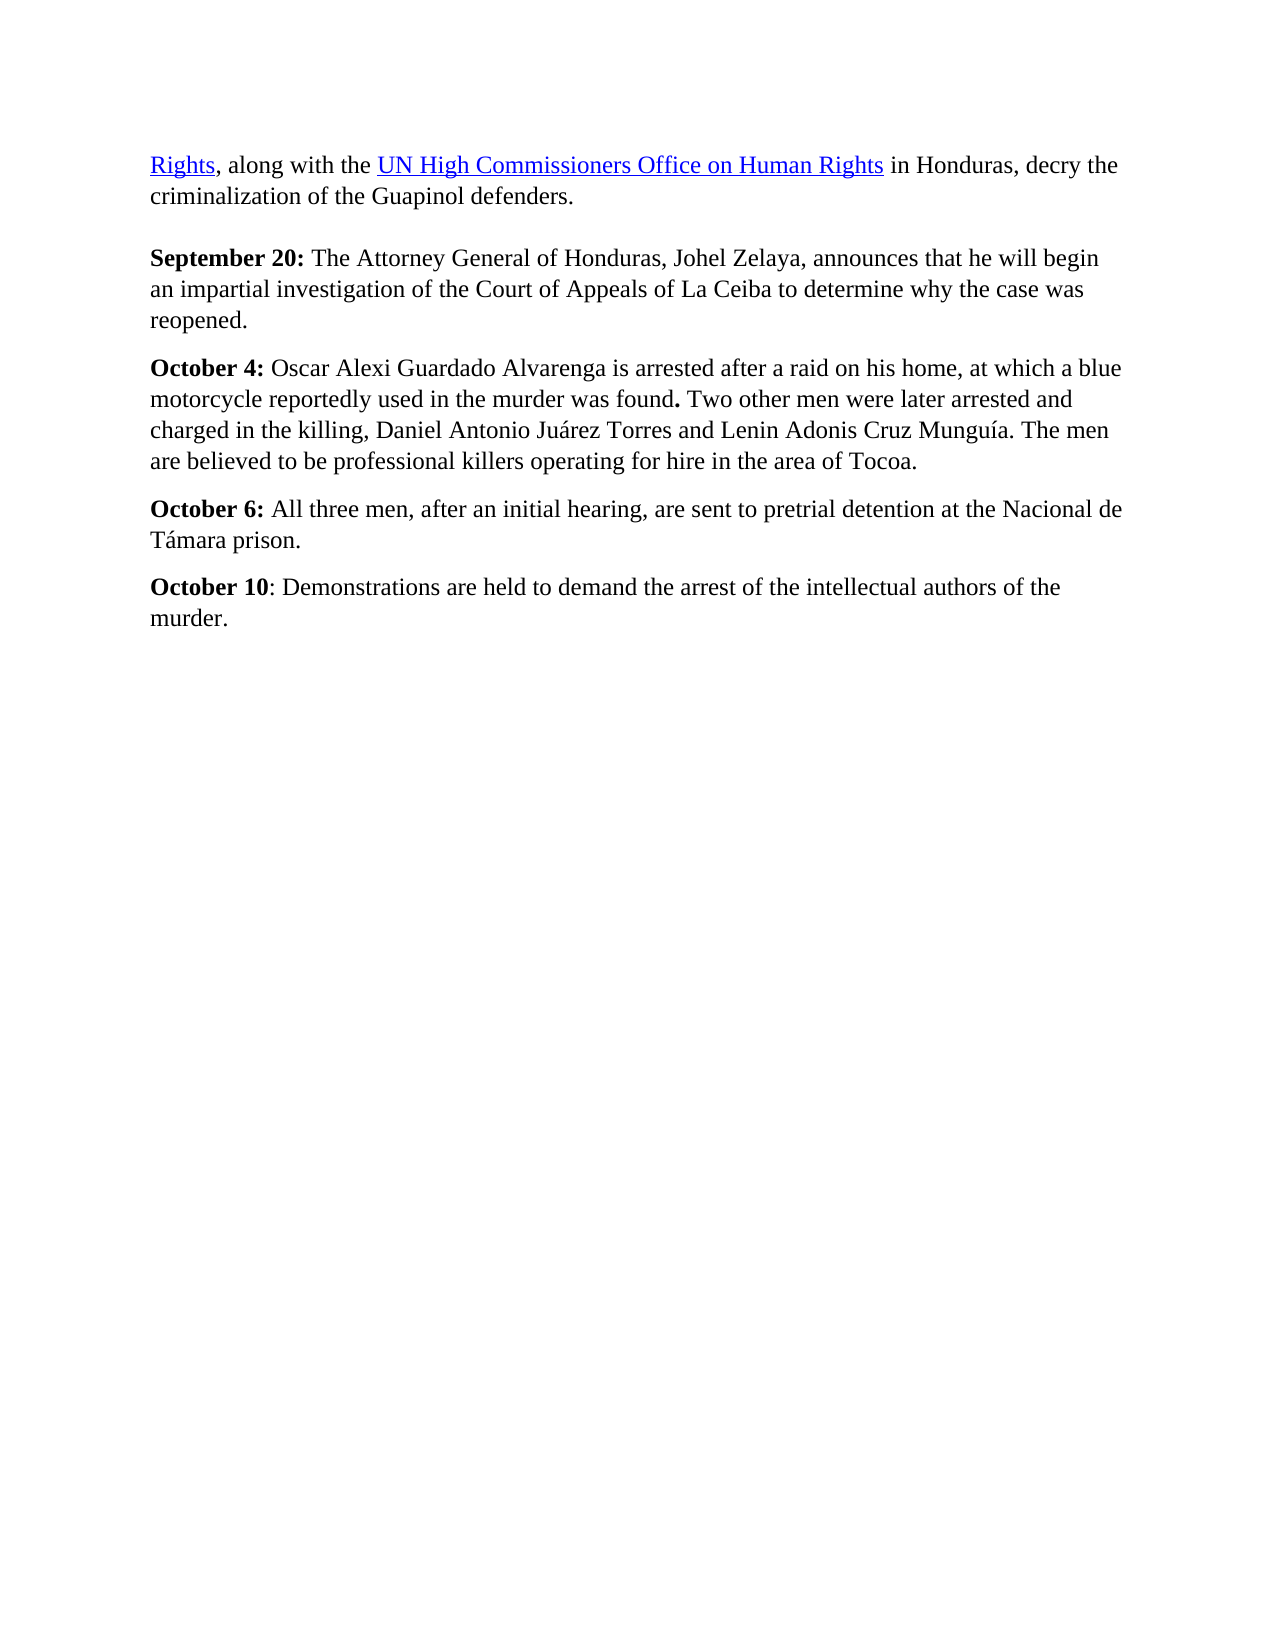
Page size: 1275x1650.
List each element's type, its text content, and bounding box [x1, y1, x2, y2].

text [150, 150, 1125, 334]
text October 4: Oscar Alexi Guardado Alvarenga is arrested after a raid on his home, at which a blue motorcycle reportedly used in the murder was found. Two other men were later arrested and charged in the killing, Daniel Antonio Juárez Torres and Lenin Adonis Cruz Munguía. The men are believed to be professional killers operating for hire in the area of Tocoa. [150, 353, 1125, 475]
text October 6: All three men, after an initial hearing, are sent to pretrial detention at the Nacional de Támara prison. [150, 494, 1125, 553]
text October 10: Demonstrations are held to demand the arrest of the intellectual authors of the murder. [150, 572, 1125, 632]
